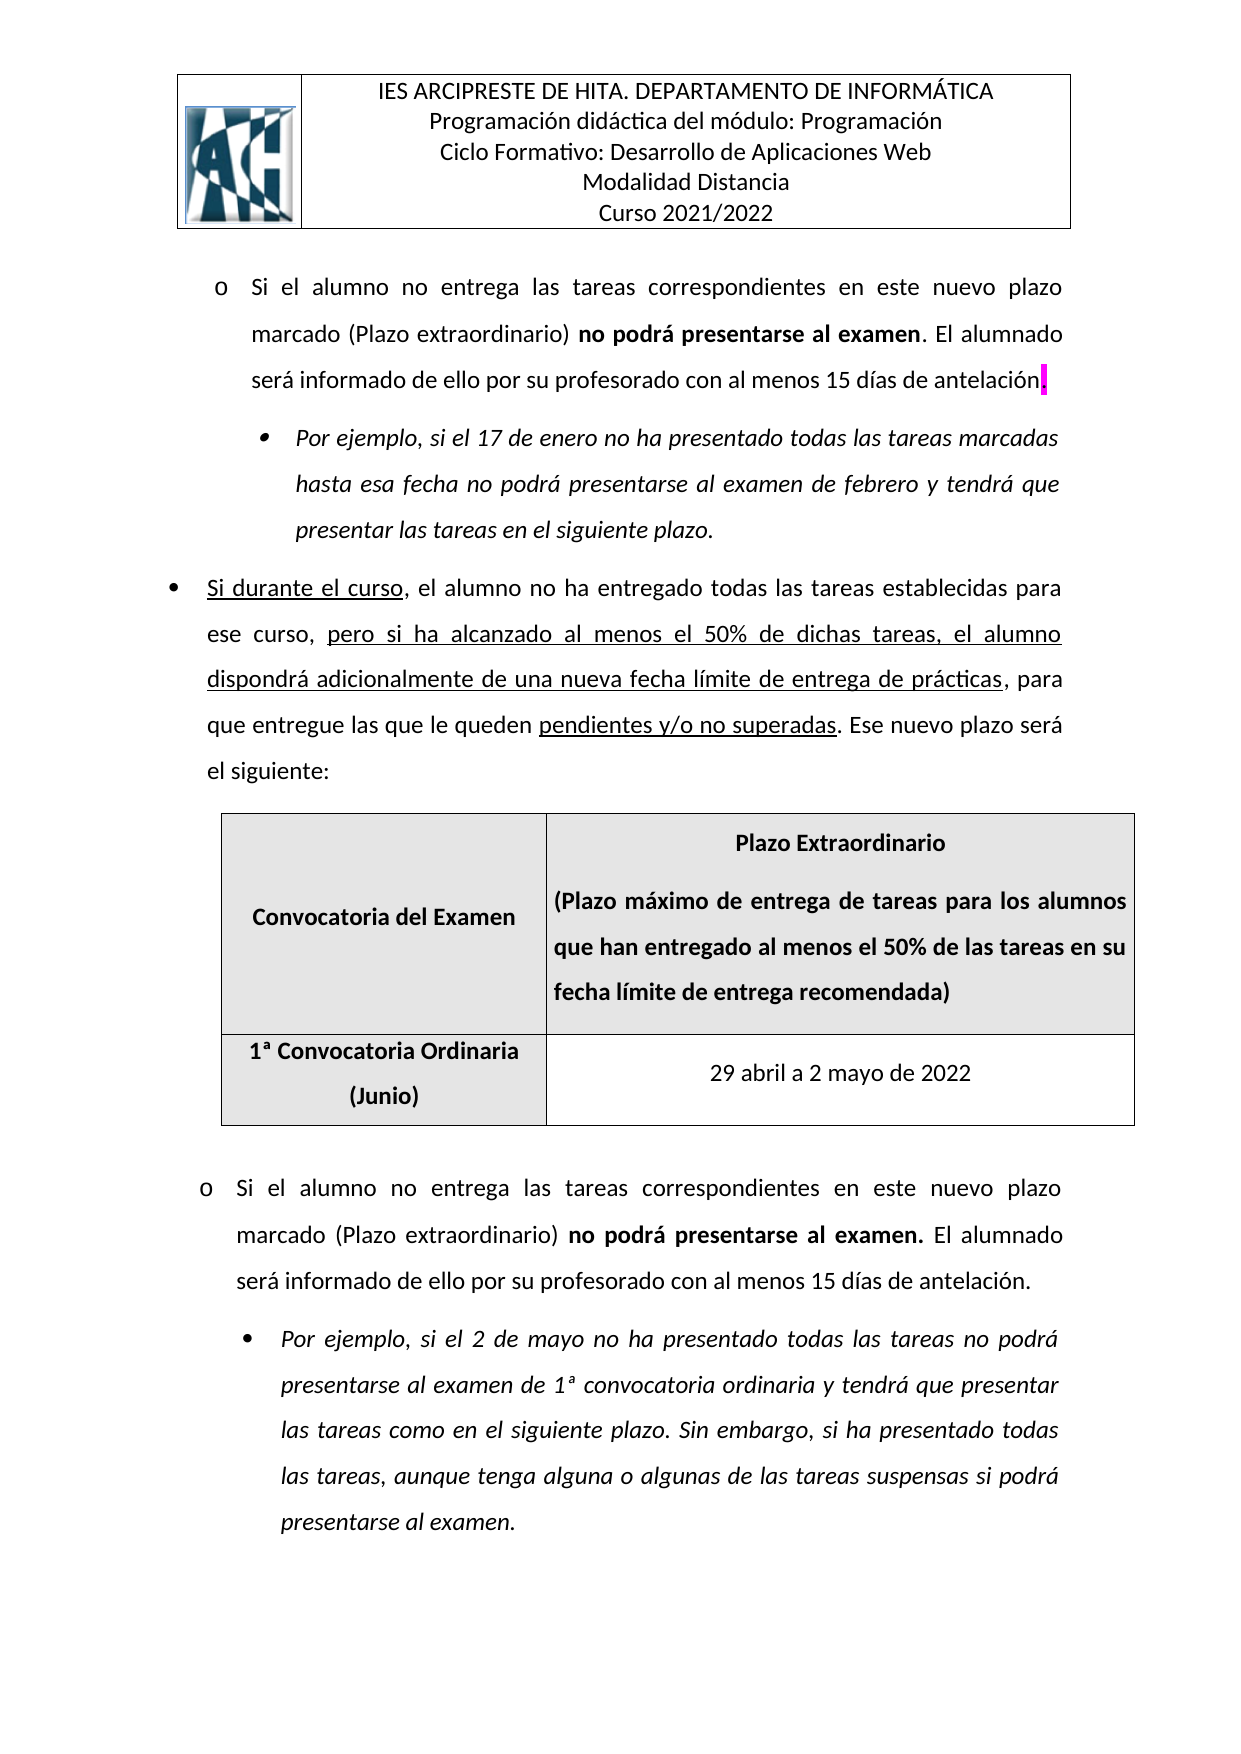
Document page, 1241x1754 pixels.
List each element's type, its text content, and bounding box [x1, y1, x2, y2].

table_cell 1ª Convocatoria Ordinaria (Junio) [222, 1035, 546, 1125]
picture [183, 106, 296, 224]
list Si el alumno no entrega las tareas correspondientes en este nuevo plazo marcado (Plazo extraordinario) no podrá presentarse al examen. El alumnado será informado de ello por su profesorado con al menos 15 días de antelación. [199, 1172, 1063, 1295]
table_cell 29 abril a 2 mayo de 2022 [547, 1035, 1134, 1125]
list Si durante el curso, el alumno no ha entregado todas las tareas establecidas para ese curso, pero si ha alcanzado al menos el 50% de dichas tareas, el alumno dispondrá adicionalmente de una nueva fecha límite de entrega de prácticas, para que entregue las que le queden pendientes y/o no superadas. Ese nuevo plazo será el siguiente: [169, 572, 1063, 786]
list Por ejemplo, si el 2 de mayo no ha presentado todas las tareas no podrá presentarse al examen de 1ª convocatoria ordinaria y tendrá que presentar las tareas como en el siguiente plazo. Sin embargo, si ha presentado todas las tareas, aunque tenga alguna o algunas de las tareas suspensas si podrá presentarse al examen. [243, 1323, 1063, 1536]
table_header Convocatoria del Examen [222, 814, 546, 1034]
table_header Plazo Extraordinario (Plazo máximo de entrega de tareas para los alumnos que han entregado al menos el 50% de las tareas en su fecha límite de entrega recomendada) [547, 814, 1134, 1034]
list Si el alumno no entrega las tareas correspondientes en este nuevo plazo marcado (Plazo extraordinario) no podrá presentarse al examen. El alumnado será informado de ello por su profesorado con al menos 15 días de antelación. [213, 271, 1063, 395]
list Por ejemplo, si el 17 de enero no ha presentado todas las tareas marcadas hasta esa fecha no podrá presentarse al examen de febrero y tendrá que presentar las tareas en el siguiente plazo. [258, 422, 1063, 544]
